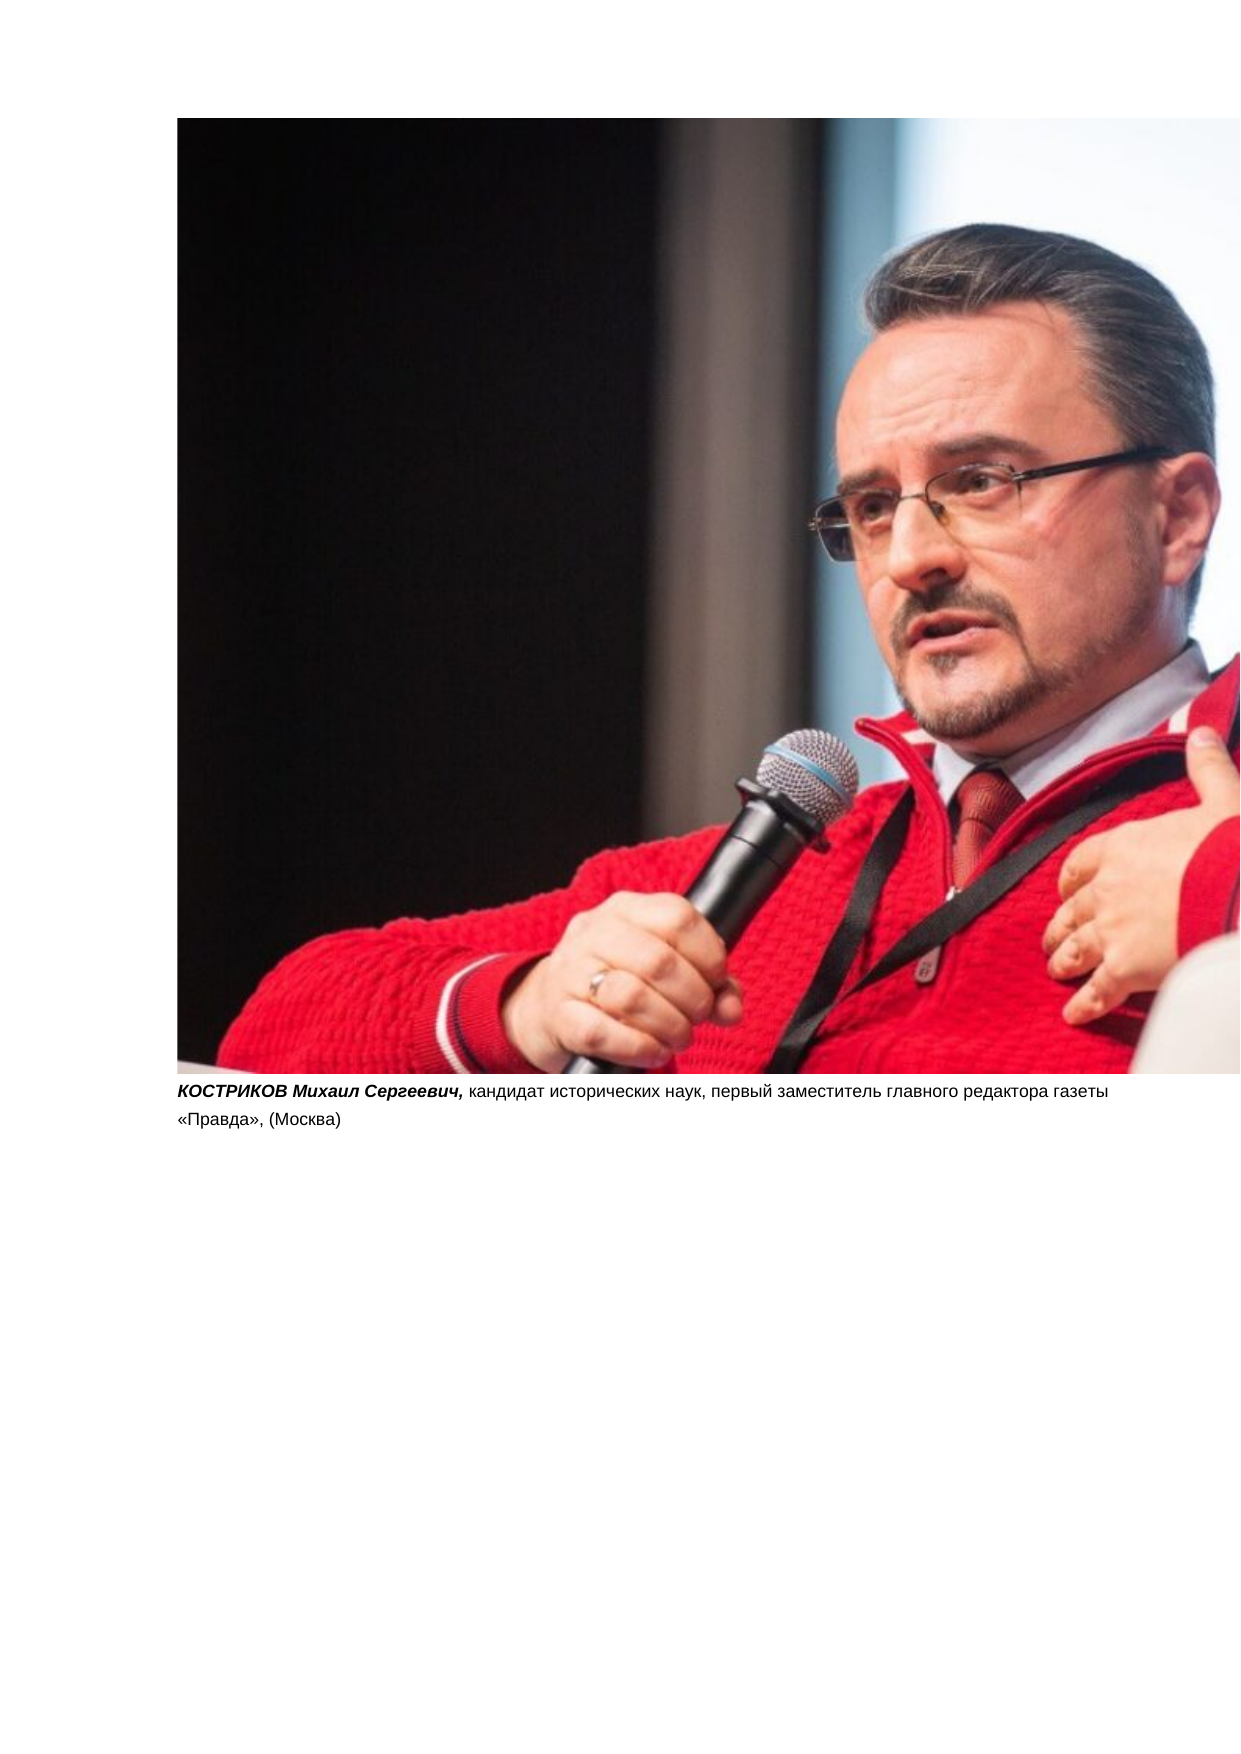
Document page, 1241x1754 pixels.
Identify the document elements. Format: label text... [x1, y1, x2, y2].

text КОСТРИКОВ Михаил Сергеевич, кандидат исторических наук, первый заместитель главного редактора газеты «Правда», (Москва) [177, 1074, 1152, 1129]
picture [177, 118, 1241, 1074]
